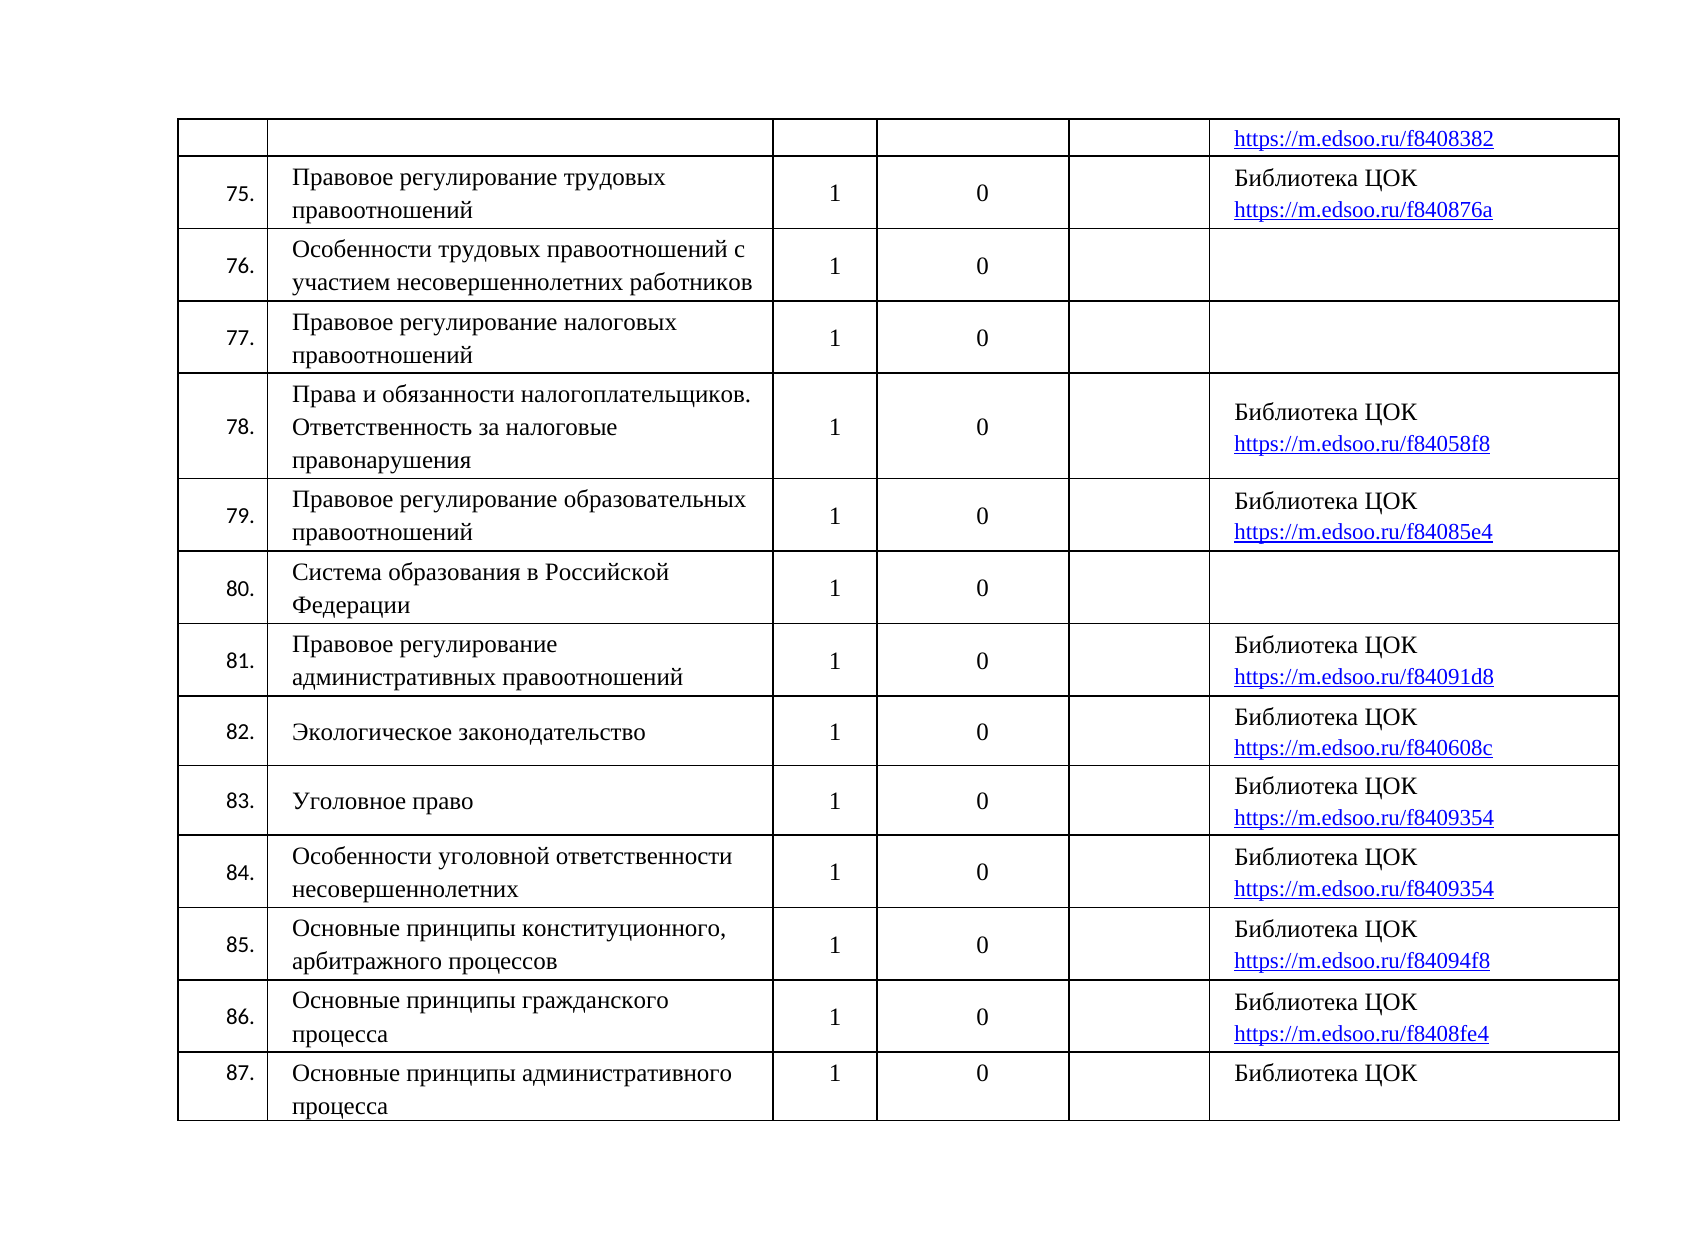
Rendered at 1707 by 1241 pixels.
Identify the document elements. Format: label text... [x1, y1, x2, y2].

table_cell Библиотека ЦОК https://m.edsoo.ru/f8409354 [1210, 766, 1618, 834]
table_cell 0 [878, 981, 1068, 1051]
table_cell 1 [774, 908, 876, 979]
table_cell [1210, 552, 1618, 622]
table_cell Библиотека ЦОК https://m.edsoo.ru/f8408fe4 [1210, 981, 1618, 1051]
table_cell [1070, 157, 1209, 227]
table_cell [1210, 1053, 1618, 1120]
table_cell 0 [878, 1053, 1068, 1120]
table_cell [1070, 981, 1209, 1051]
table_cell Основные принципы гражданского процесса [268, 981, 772, 1051]
table_cell Библиотека ЦОК https://m.edsoo.ru/f84094f8 [1210, 908, 1618, 979]
table_cell [1070, 302, 1209, 372]
table_cell 0 [878, 908, 1068, 979]
table_cell 0 [878, 157, 1068, 227]
table_cell [179, 697, 267, 764]
table_cell 1 [774, 766, 876, 834]
table_cell 1 [774, 836, 876, 906]
table_cell 1 [774, 981, 876, 1051]
table_cell [179, 229, 267, 300]
table_cell Библиотека ЦОК https://m.edsoo.ru/f84091d8 [1210, 624, 1618, 695]
table_cell Библиотека ЦОК https://m.edsoo.ru/f84085e4 [1210, 479, 1618, 550]
table_cell [1070, 479, 1209, 550]
table_cell 0 [878, 229, 1068, 300]
table_cell [179, 302, 267, 372]
table_cell Правовое регулирование трудовых правоотношений [268, 157, 772, 227]
table_cell Особенности уголовной ответственности несовершеннолетних [268, 836, 772, 906]
table_cell [1070, 552, 1209, 622]
table_cell Библиотека ЦОК https://m.edsoo.ru/f840876a [1210, 157, 1618, 227]
table_cell [1210, 302, 1618, 372]
table_cell 1 [774, 302, 876, 372]
table_cell [179, 766, 267, 834]
table_cell [1210, 229, 1618, 300]
table_cell Экологическое законодательство [268, 697, 772, 764]
table_cell 1 [774, 157, 876, 227]
table_cell [179, 981, 267, 1051]
table_cell Правовое регулирование налоговых правоотношений [268, 302, 772, 372]
table_cell 1 [774, 1053, 876, 1120]
table_cell 0 [878, 302, 1068, 372]
table_cell [179, 836, 267, 906]
table_cell 0 [878, 836, 1068, 906]
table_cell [1210, 120, 1618, 155]
table_cell Система образования в Российской Федерации [268, 552, 772, 622]
table_cell Права и обязанности налогоплательщиков. Ответственность за налоговые правонарушения [268, 374, 772, 478]
table_cell 1 [774, 374, 876, 478]
table_cell [179, 479, 267, 550]
table_cell 0 [878, 552, 1068, 622]
table_cell Библиотека ЦОК https://m.edsoo.ru/f8409354 [1210, 836, 1618, 906]
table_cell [268, 120, 772, 155]
table_cell 0 [878, 120, 1068, 155]
table_cell [179, 624, 267, 695]
table_cell 0 [878, 766, 1068, 834]
table_cell 0 [878, 479, 1068, 550]
table_cell Библиотека ЦОК https://m.edsoo.ru/f84058f8 [1210, 374, 1618, 478]
table_cell 1 [774, 552, 876, 622]
table_cell [1070, 836, 1209, 906]
table_cell [1070, 766, 1209, 834]
table_cell Особенности трудовых правоотношений с участием несовершеннолетних работников [268, 229, 772, 300]
table_cell [179, 157, 267, 227]
table_cell 1 [774, 479, 876, 550]
table_cell Основные принципы конституционного, арбитражного процессов [268, 908, 772, 979]
table_cell [179, 552, 267, 622]
table_cell 0 [878, 374, 1068, 478]
table_cell [1070, 374, 1209, 478]
table_cell [1070, 1053, 1209, 1120]
table_cell [1070, 908, 1209, 979]
table_cell Правовое регулирование образовательных правоотношений [268, 479, 772, 550]
table_cell 1 [774, 624, 876, 695]
table_cell Уголовное право [268, 766, 772, 834]
table_cell [1070, 120, 1209, 155]
table_cell [1070, 697, 1209, 764]
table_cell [268, 1053, 772, 1120]
table_cell [179, 374, 267, 478]
table_cell Библиотека ЦОК https://m.edsoo.ru/f840608c [1210, 697, 1618, 764]
table_cell Правовое регулирование административных правоотношений [268, 624, 772, 695]
table_cell 1 [774, 229, 876, 300]
table_cell 0 [878, 697, 1068, 764]
table_cell [1070, 624, 1209, 695]
table_cell [179, 908, 267, 979]
table_cell 0 [878, 624, 1068, 695]
table_cell [179, 120, 267, 155]
table_cell [1070, 229, 1209, 300]
table_cell 1 [774, 120, 876, 155]
table_cell 1 [774, 697, 876, 764]
table_cell [179, 1053, 267, 1120]
